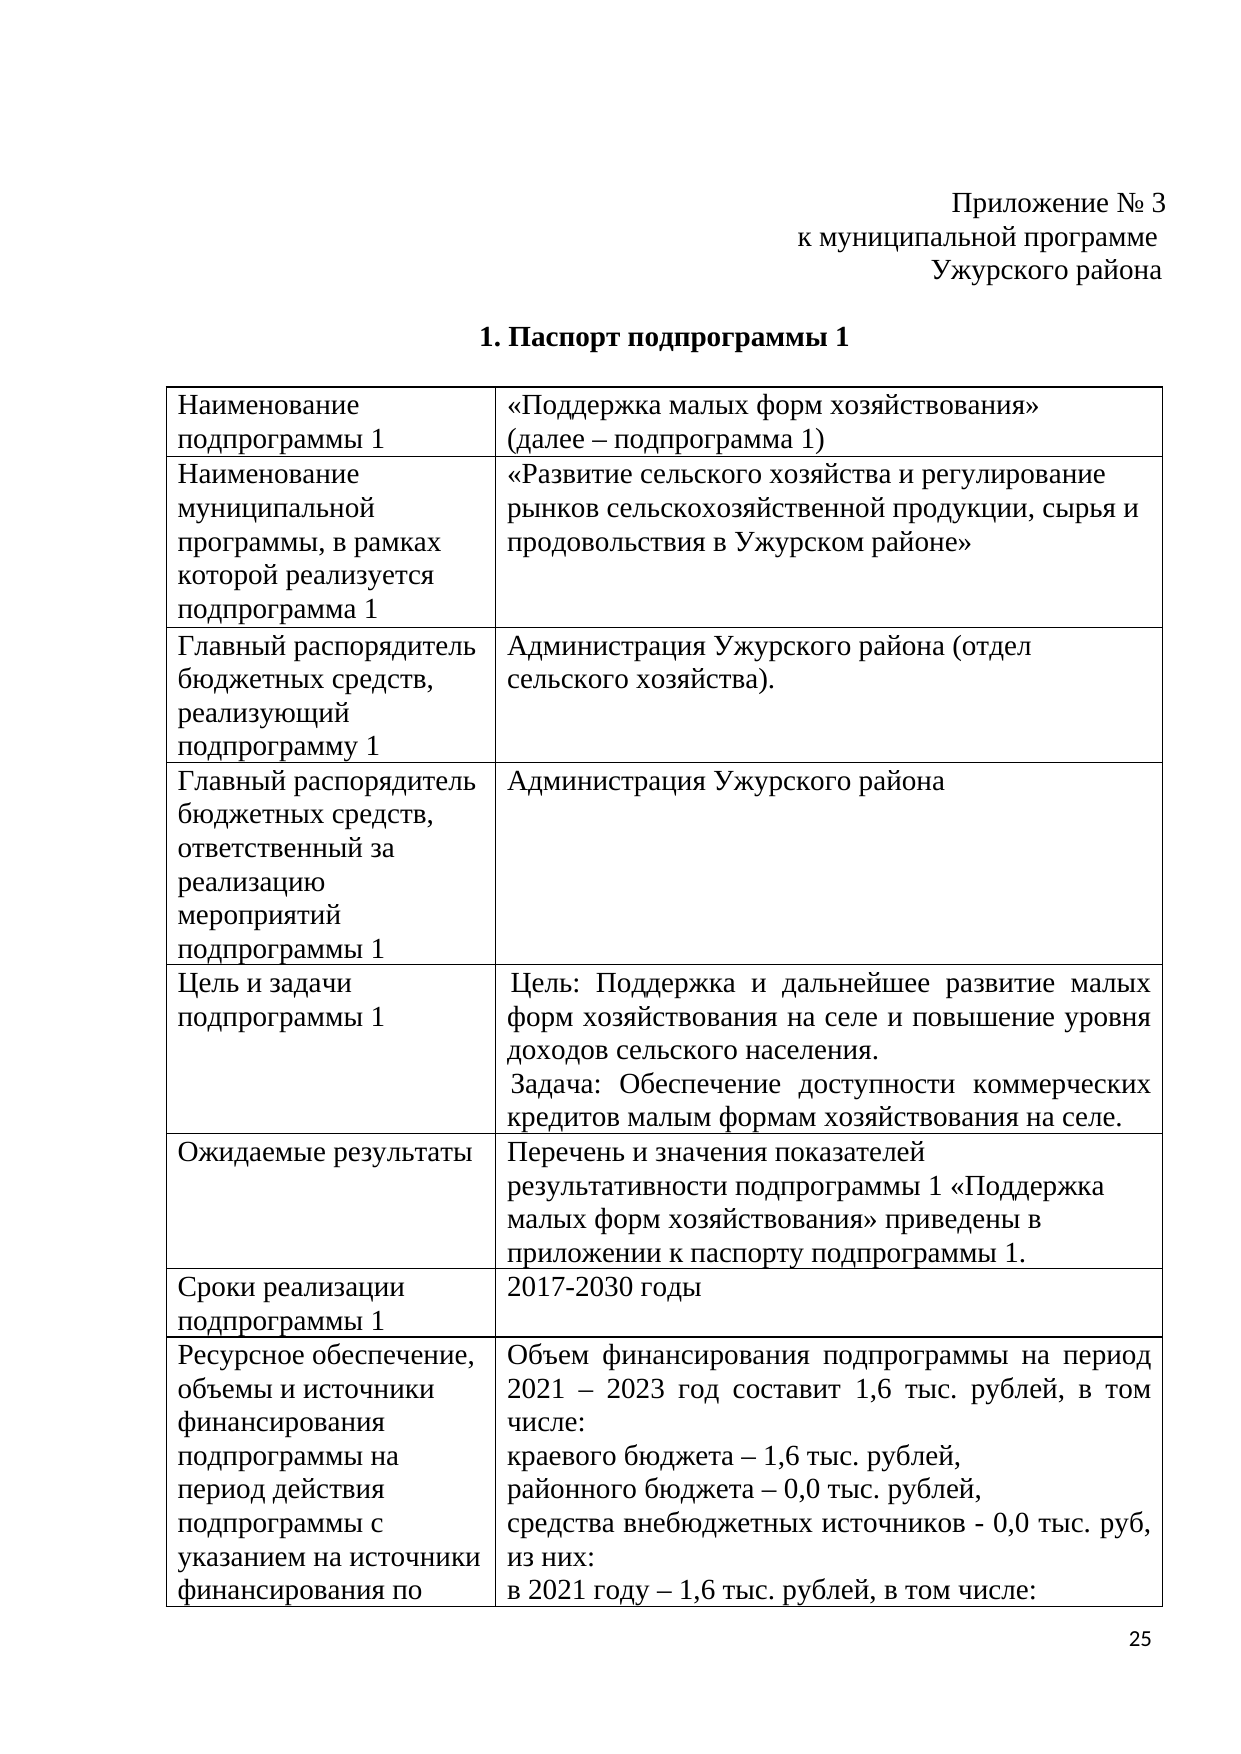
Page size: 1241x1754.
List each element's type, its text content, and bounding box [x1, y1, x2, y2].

table_cell Перечень и значения показателей результативности подпрограммы 1 «Поддержка малых форм хозяйствования» приведены в приложении к паспорту подпрограммы 1. [496, 1134, 1162, 1268]
table_header Наименование подпрограммы 1 [167, 388, 495, 456]
table_cell Администрация Ужурского района [496, 763, 1162, 964]
table_cell Сроки реализации подпрограммы 1 [167, 1269, 495, 1336]
table_cell Цель и задачи подпрограммы 1 [167, 965, 495, 1133]
table_cell 2017-2030 годы [496, 1269, 1162, 1336]
table_cell Ожидаемые результаты [167, 1134, 495, 1268]
table_cell «Развитие сельского хозяйства и регулирование рынков сельскохозяйственной продукции, сырья и продовольствия в Ужурском районе» [496, 457, 1162, 627]
table_header «Поддержка малых форм хозяйствования» (далее – подпрограмма 1) [496, 388, 1162, 456]
table_cell Администрация Ужурского района (отдел сельского хозяйства). [496, 628, 1162, 762]
text 1. Паспорт подпрограммы 1 [177, 319, 1152, 353]
text к муниципальной программе Ужурского района [797, 219, 1167, 286]
table_cell Главный распорядитель бюджетных средств, реализующий подпрограмму 1 [167, 628, 495, 762]
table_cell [167, 1338, 495, 1606]
table_cell Цель: Поддержка и дальнейшее развитие малых форм хозяйствования на селе и повышение уровня доходов сельского населения. Задача: Обеспечение доступности коммерческих кредитов малым формам хозяйствования на селе. [496, 965, 1162, 1133]
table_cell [496, 1338, 1162, 1606]
text Приложение № 3 [709, 185, 1167, 219]
table_cell Главный распорядитель бюджетных средств, ответственный за реализацию мероприятий подпрограммы 1 [167, 763, 495, 964]
table_cell Наименование муниципальной программы, в рамках которой реализуется подпрограмма 1 [167, 457, 495, 627]
